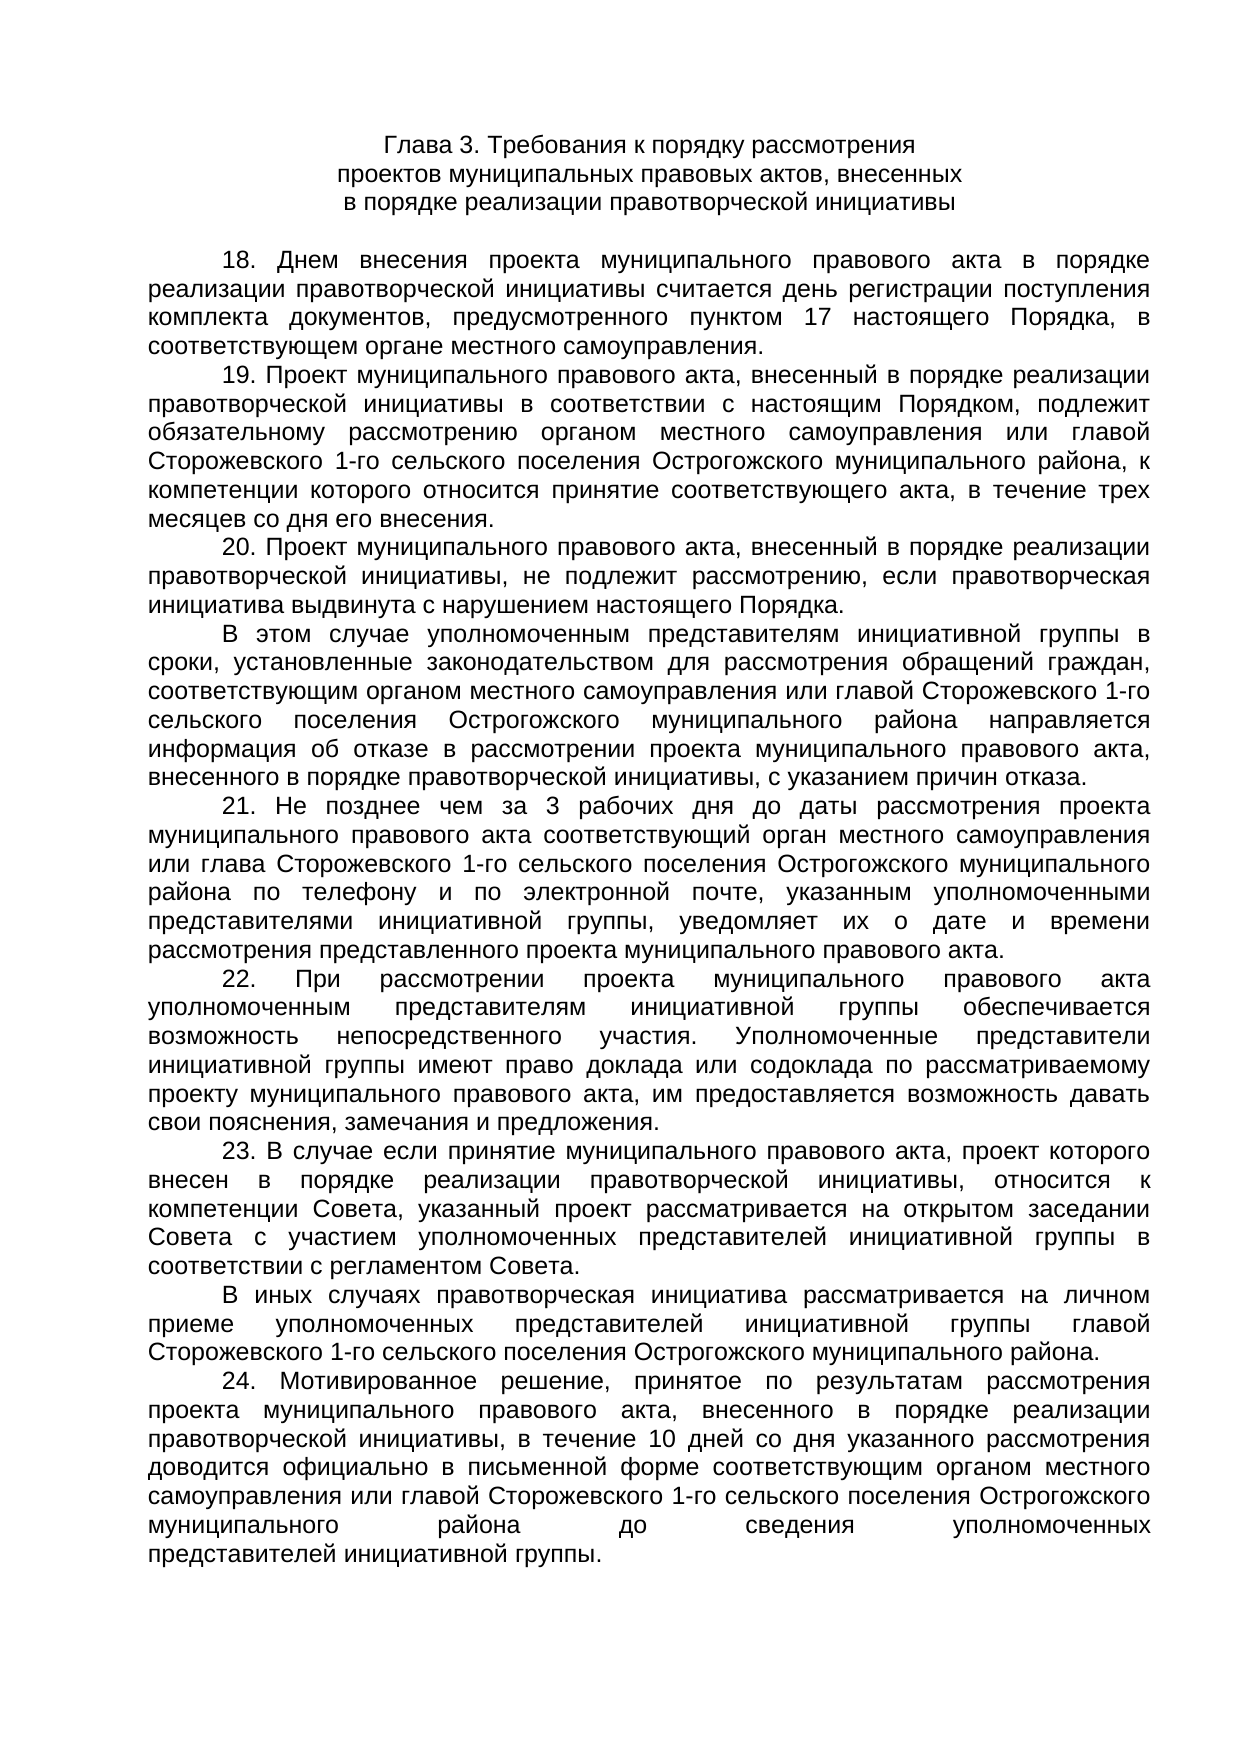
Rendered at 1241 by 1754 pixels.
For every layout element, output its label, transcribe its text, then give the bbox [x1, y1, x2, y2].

text 19. Проект муниципального правового акта, внесенный в порядке реализации правотворческой инициативы в соответствии с настоящим Порядком, подлежит обязательному рассмотрению органом местного самоуправления или главой Сторожевского 1-го сельского поселения Острогожского муниципального района, к компетенции которого относится принятие соответствующего акта, в течение трех месяцев со дня его внесения. [148, 360, 1152, 532]
text 22. При рассмотрении проекта муниципального правового акта уполномоченным представителям инициативной группы обеспечивается возможность непосредственного участия. Уполномоченные представители инициативной группы имеют право доклада или содоклада по рассматриваемому проекту муниципального правового акта, им предоставляется возможность давать свои пояснения, замечания и предложения. [148, 964, 1152, 1136]
text 18. Днем внесения проекта муниципального правового акта в порядке реализации правотворческой инициативы считается день регистрации поступления комплекта документов, предусмотренного пунктом 17 настоящего Порядка, в соответствующем органе местного самоуправления. [148, 245, 1152, 360]
text В иных случаях правотворческая инициатива рассматривается на личном приеме уполномоченных представителей инициативной группы главой Сторожевского 1-го сельского поселения Острогожского муниципального района. [148, 1280, 1152, 1366]
text Глава 3. Требования к порядку рассмотрения проектов муниципальных правовых актов, внесенных в порядке реализации правотворческой инициативы [148, 130, 1152, 216]
text 24. Мотивированное решение, принятое по результатам рассмотрения проекта муниципального правового акта, внесенного в порядке реализации правотворческой инициативы, в течение 10 дней со дня указанного рассмотрения доводится официально в письменной форме соответствующим органом местного самоуправления или главой Сторожевского 1-го сельского поселения Острогожского муниципального района до сведения уполномоченных представителей инициативной группы. [148, 1366, 1152, 1567]
text 20. Проект муниципального правового акта, внесенный в порядке реализации правотворческой инициативы, не подлежит рассмотрению, если правотворческая инициатива выдвинута с нарушением настоящего Порядка. [148, 532, 1152, 619]
text 21. Не позднее чем за 3 рабочих дня до даты рассмотрения проекта муниципального правового акта соответствующий орган местного самоуправления или глава Сторожевского 1-го сельского поселения Острогожского муниципального района по телефону и по электронной почте, указанным уполномоченными представителями инициативной группы, уведомляет их о дате и времени рассмотрения представленного проекта муниципального правового акта. [148, 791, 1152, 964]
text В этом случае уполномоченным представителям инициативной группы в сроки, установленные законодательством для рассмотрения обращений граждан, соответствующим органом местного самоуправления или главой Сторожевского 1-го сельского поселения Острогожского муниципального района направляется информация об отказе в рассмотрении проекта муниципального правового акта, внесенного в порядке правотворческой инициативы, с указанием причин отказа. [148, 619, 1152, 791]
text 23. В случае если принятие муниципального правового акта, проект которого внесен в порядке реализации правотворческой инициативы, относится к компетенции Совета, указанный проект рассматривается на открытом заседании Совета с участием уполномоченных представителей инициативной группы в соответствии с регламентом Совета. [148, 1136, 1152, 1280]
